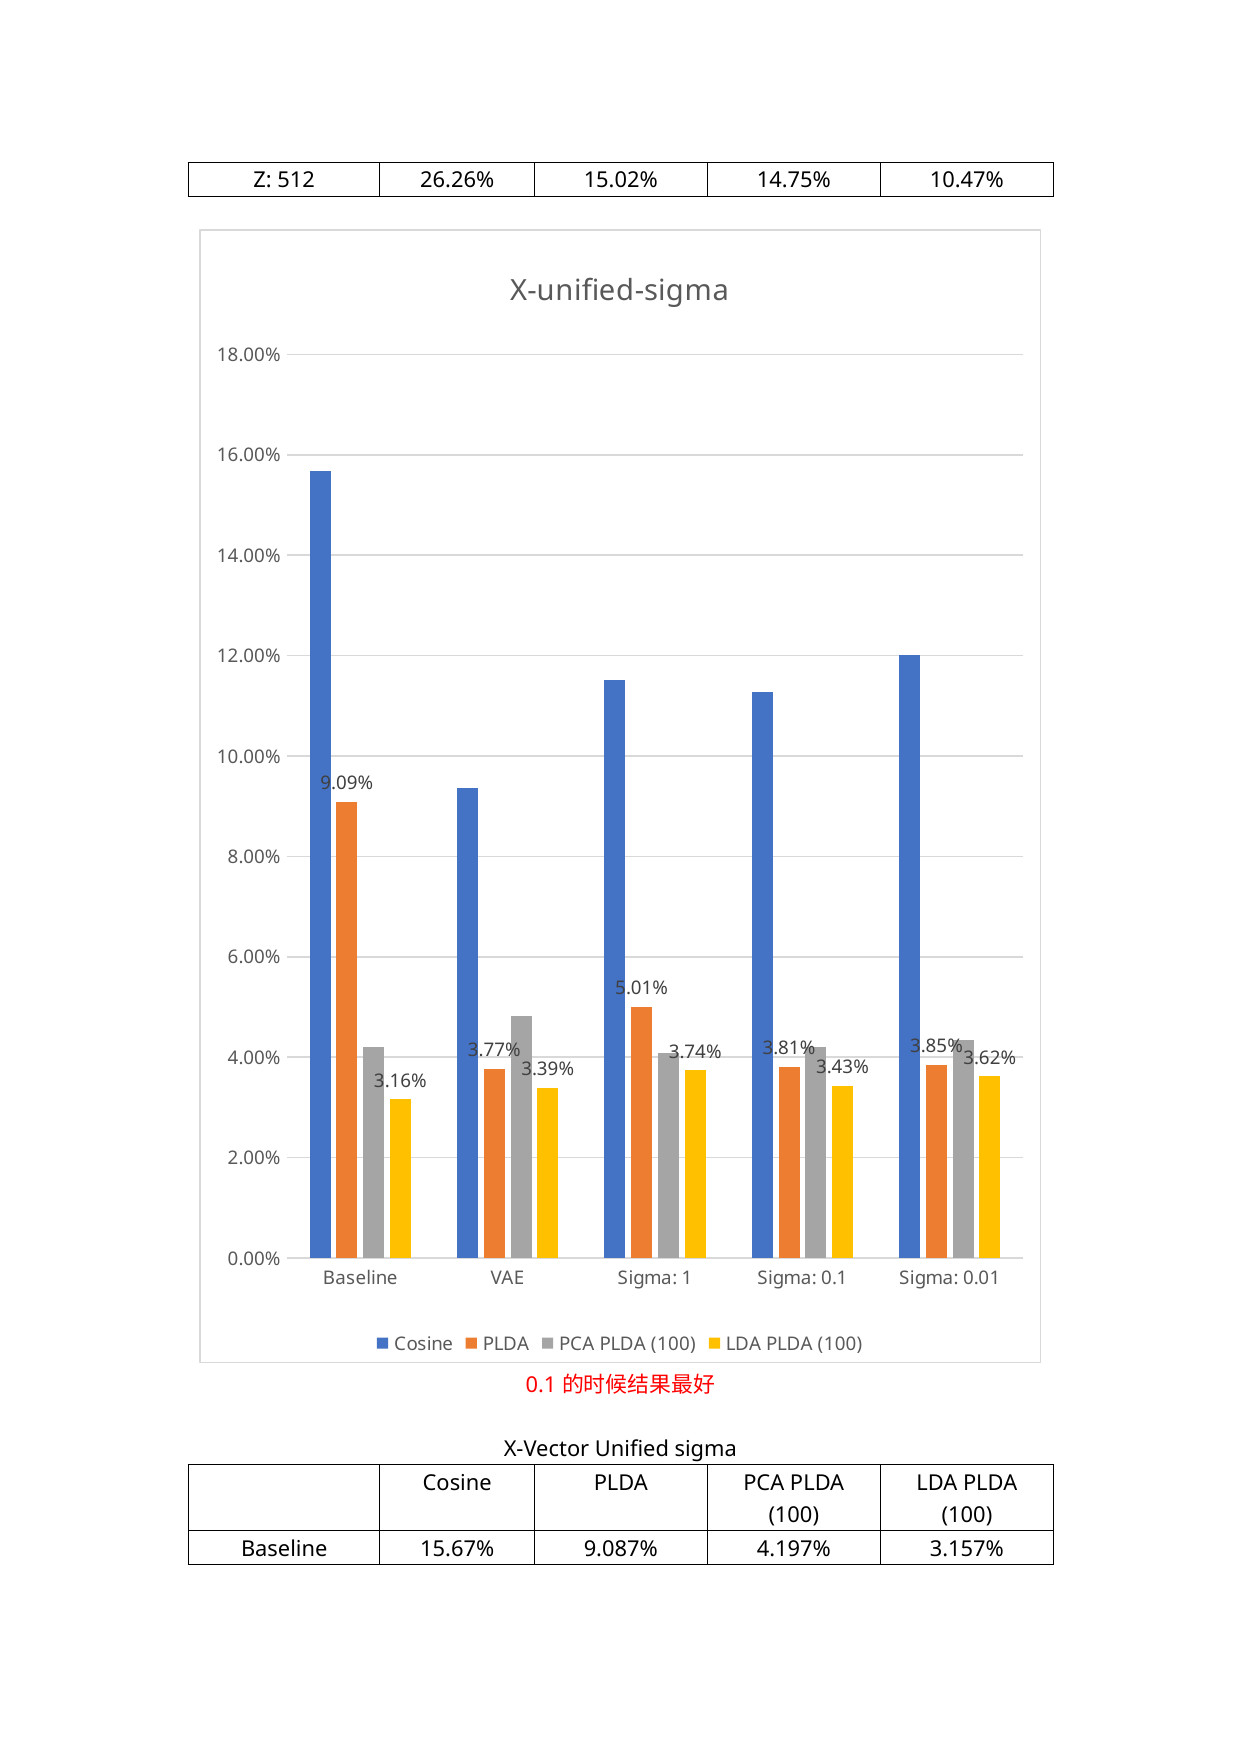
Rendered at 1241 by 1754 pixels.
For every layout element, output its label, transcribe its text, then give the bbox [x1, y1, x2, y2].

table_cell 3.157% [881, 1531, 1053, 1564]
text 0.1 的时候结果最好 [187, 1367, 1053, 1399]
table_cell 4.197% [708, 1531, 880, 1564]
table_header [189, 1465, 379, 1530]
table_cell 15.02% [535, 163, 707, 196]
table_cell Baseline [189, 1531, 379, 1564]
text X-Vector Unified sigma [187, 1432, 1053, 1464]
table_cell Z: 512 [189, 163, 379, 196]
table_header PCA PLDA (100) [708, 1465, 880, 1530]
table_header LDA PLDA (100) [881, 1465, 1053, 1530]
table_header PLDA [535, 1465, 707, 1530]
table_cell 26.26% [380, 163, 534, 196]
table_cell 14.75% [708, 163, 880, 196]
table_header Cosine [380, 1465, 534, 1530]
table_cell 15.67% [380, 1531, 534, 1564]
table_cell 9.087% [535, 1531, 707, 1564]
table_cell 10.47% [881, 163, 1053, 196]
